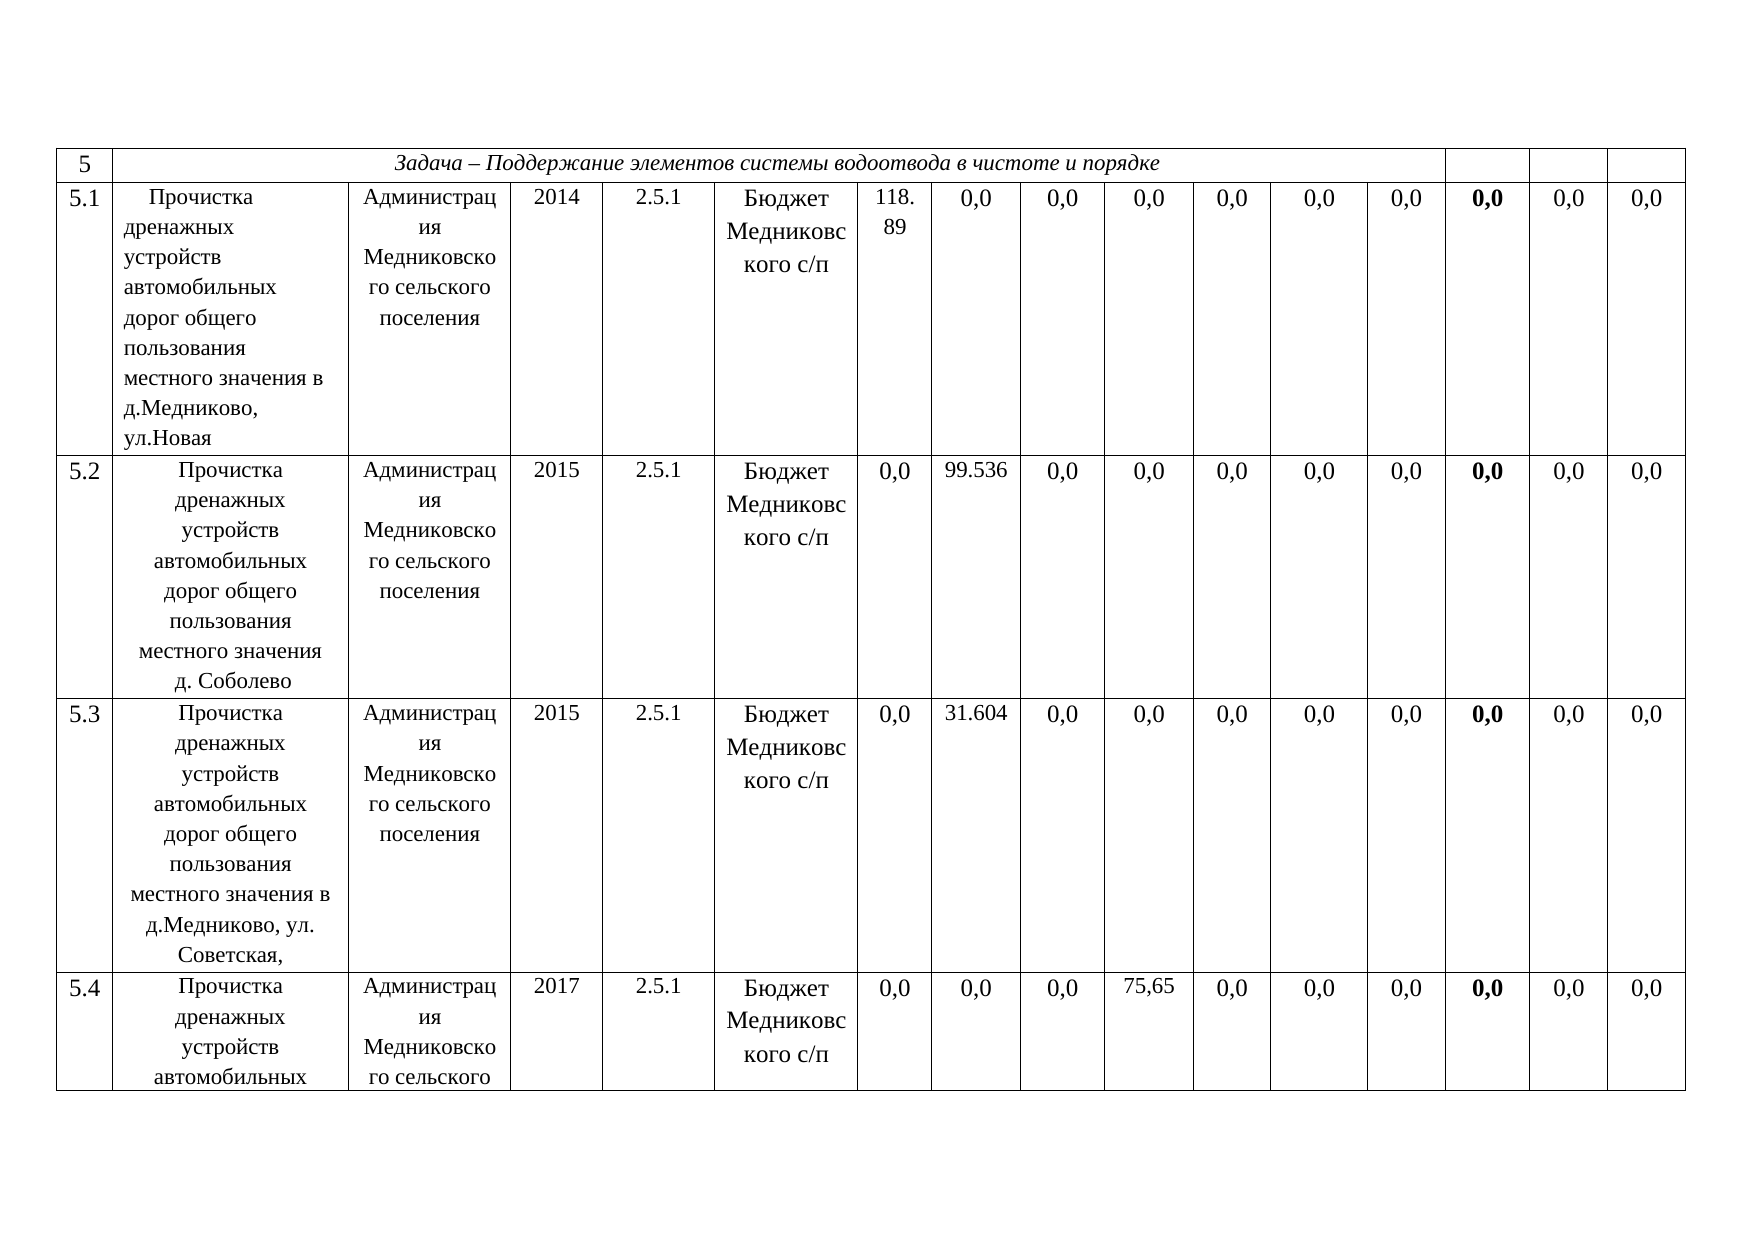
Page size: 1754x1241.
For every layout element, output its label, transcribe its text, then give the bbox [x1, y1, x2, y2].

table_cell 0,0 [1271, 183, 1367, 455]
table_cell 5.3 [57, 699, 112, 972]
table_cell 5.4 [57, 973, 112, 1089]
table_cell 0,0 [1530, 973, 1607, 1089]
table_cell 2.5.1 [603, 183, 714, 455]
table_cell 2015 [511, 699, 602, 972]
table_cell 0,0 [1446, 973, 1529, 1089]
table_cell Администрация Медниковского сельского поселения [349, 699, 510, 972]
table_cell 31.604 [932, 699, 1020, 972]
table_cell 0,0 [1021, 456, 1104, 698]
table_cell [1530, 149, 1607, 182]
table_cell 0,0 [1608, 456, 1685, 698]
table_cell 5.2 [57, 456, 112, 698]
table_cell 0,0 [1271, 699, 1367, 972]
table_cell 0,0 [1368, 183, 1445, 455]
table_cell 0,0 [858, 973, 931, 1089]
table_cell 0,0 [1194, 183, 1270, 455]
table_cell 0,0 [1446, 183, 1529, 455]
table_cell [1608, 149, 1685, 182]
table_cell 2015 [511, 456, 602, 698]
table_cell 0,0 [1446, 456, 1529, 698]
table_cell 0,0 [1608, 973, 1685, 1089]
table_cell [715, 973, 857, 1089]
table_cell Прочистка дренажных устройств автомобильных дорог общего пользования местного значения в д.Медниково, ул. Советская, [113, 699, 348, 972]
table_cell 2.5.1 [603, 973, 714, 1089]
table_cell 0,0 [1368, 699, 1445, 972]
table_cell 5 [57, 149, 112, 182]
table_cell 2017 [511, 973, 602, 1089]
table_cell 0,0 [1530, 699, 1607, 972]
table_cell 0,0 [1105, 183, 1193, 455]
table_cell 0,0 [1194, 456, 1270, 698]
table_cell Администрация Медниковского сельского поселения [349, 456, 510, 698]
table_cell 2014 [511, 183, 602, 455]
table_cell 0,0 [1021, 183, 1104, 455]
table_cell 0,0 [932, 973, 1020, 1089]
table_cell Бюджет Медниковского с/п [715, 699, 857, 972]
table_cell 0,0 [1368, 456, 1445, 698]
table_cell Бюджет Медниковского с/п [715, 183, 857, 455]
table_cell 2.5.1 [603, 456, 714, 698]
table_cell 0,0 [1446, 699, 1529, 972]
table_cell Прочистка дренажных устройств автомобильных дорог общего пользования местного значения д. Соболево [113, 456, 348, 698]
table_cell 0,0 [1608, 699, 1685, 972]
table_cell 0,0 [1021, 973, 1104, 1089]
table_cell 0,0 [858, 456, 931, 698]
table_cell 0,0 [1368, 973, 1445, 1089]
table_cell 0,0 [1021, 699, 1104, 972]
table_cell 0,0 [1530, 183, 1607, 455]
table_cell 0,0 [1271, 973, 1367, 1089]
table_cell 0,0 [1608, 183, 1685, 455]
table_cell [349, 973, 510, 1089]
table_cell Бюджет Медниковского с/п [715, 456, 857, 698]
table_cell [349, 183, 510, 455]
table_cell 0,0 [932, 183, 1020, 455]
table_cell 0,0 [1194, 973, 1270, 1089]
table_cell Прочистка дренажных устройств автомобильных дорог общего пользования местного значения в д.Медниково, ул.Новая [113, 183, 348, 455]
table_cell 99.536 [932, 456, 1020, 698]
table_cell 2.5.1 [603, 699, 714, 972]
table_cell 0,0 [1530, 456, 1607, 698]
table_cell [113, 973, 348, 1089]
table_cell 118.89 [858, 183, 931, 455]
table_cell Задача – Поддержание элементов системы водоотвода в чистоте и порядке [113, 149, 1445, 182]
table_cell 0,0 [1271, 456, 1367, 698]
table_cell 75,65 [1105, 973, 1193, 1089]
table_cell 0,0 [858, 699, 931, 972]
table_cell 0,0 [1105, 456, 1193, 698]
table_cell 0,0 [1105, 699, 1193, 972]
table_cell [1446, 149, 1529, 182]
table_cell 0,0 [1194, 699, 1270, 972]
table_cell 5.1 [57, 183, 112, 455]
